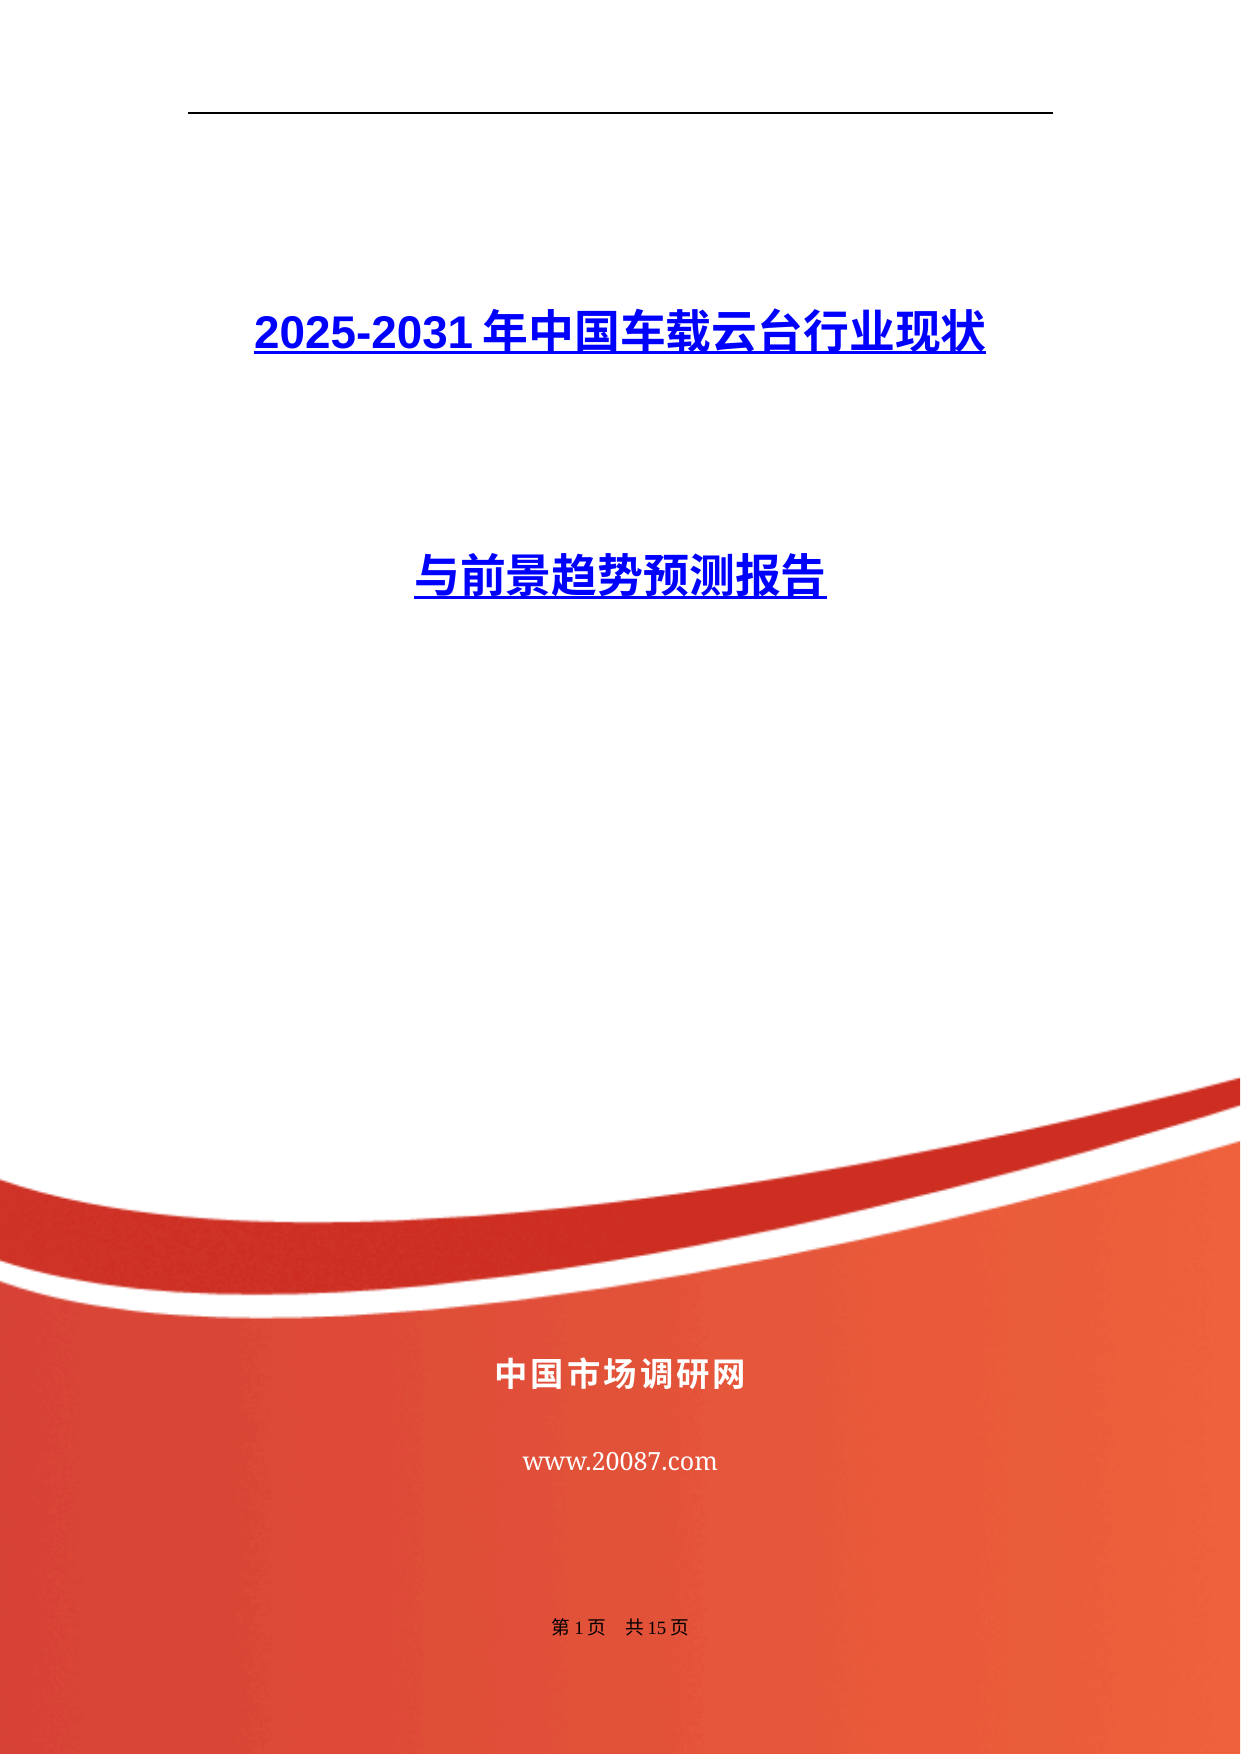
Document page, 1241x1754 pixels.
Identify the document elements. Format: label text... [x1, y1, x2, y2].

subtitle 中国市场调研网 [187, 1339, 1053, 1404]
text www.20087.com [187, 1428, 1053, 1493]
table_header 2025-2031年中国车载云台行业现状与前景趋势预测报告 [188, 207, 1053, 773]
picture [0, 1006, 1241, 1754]
